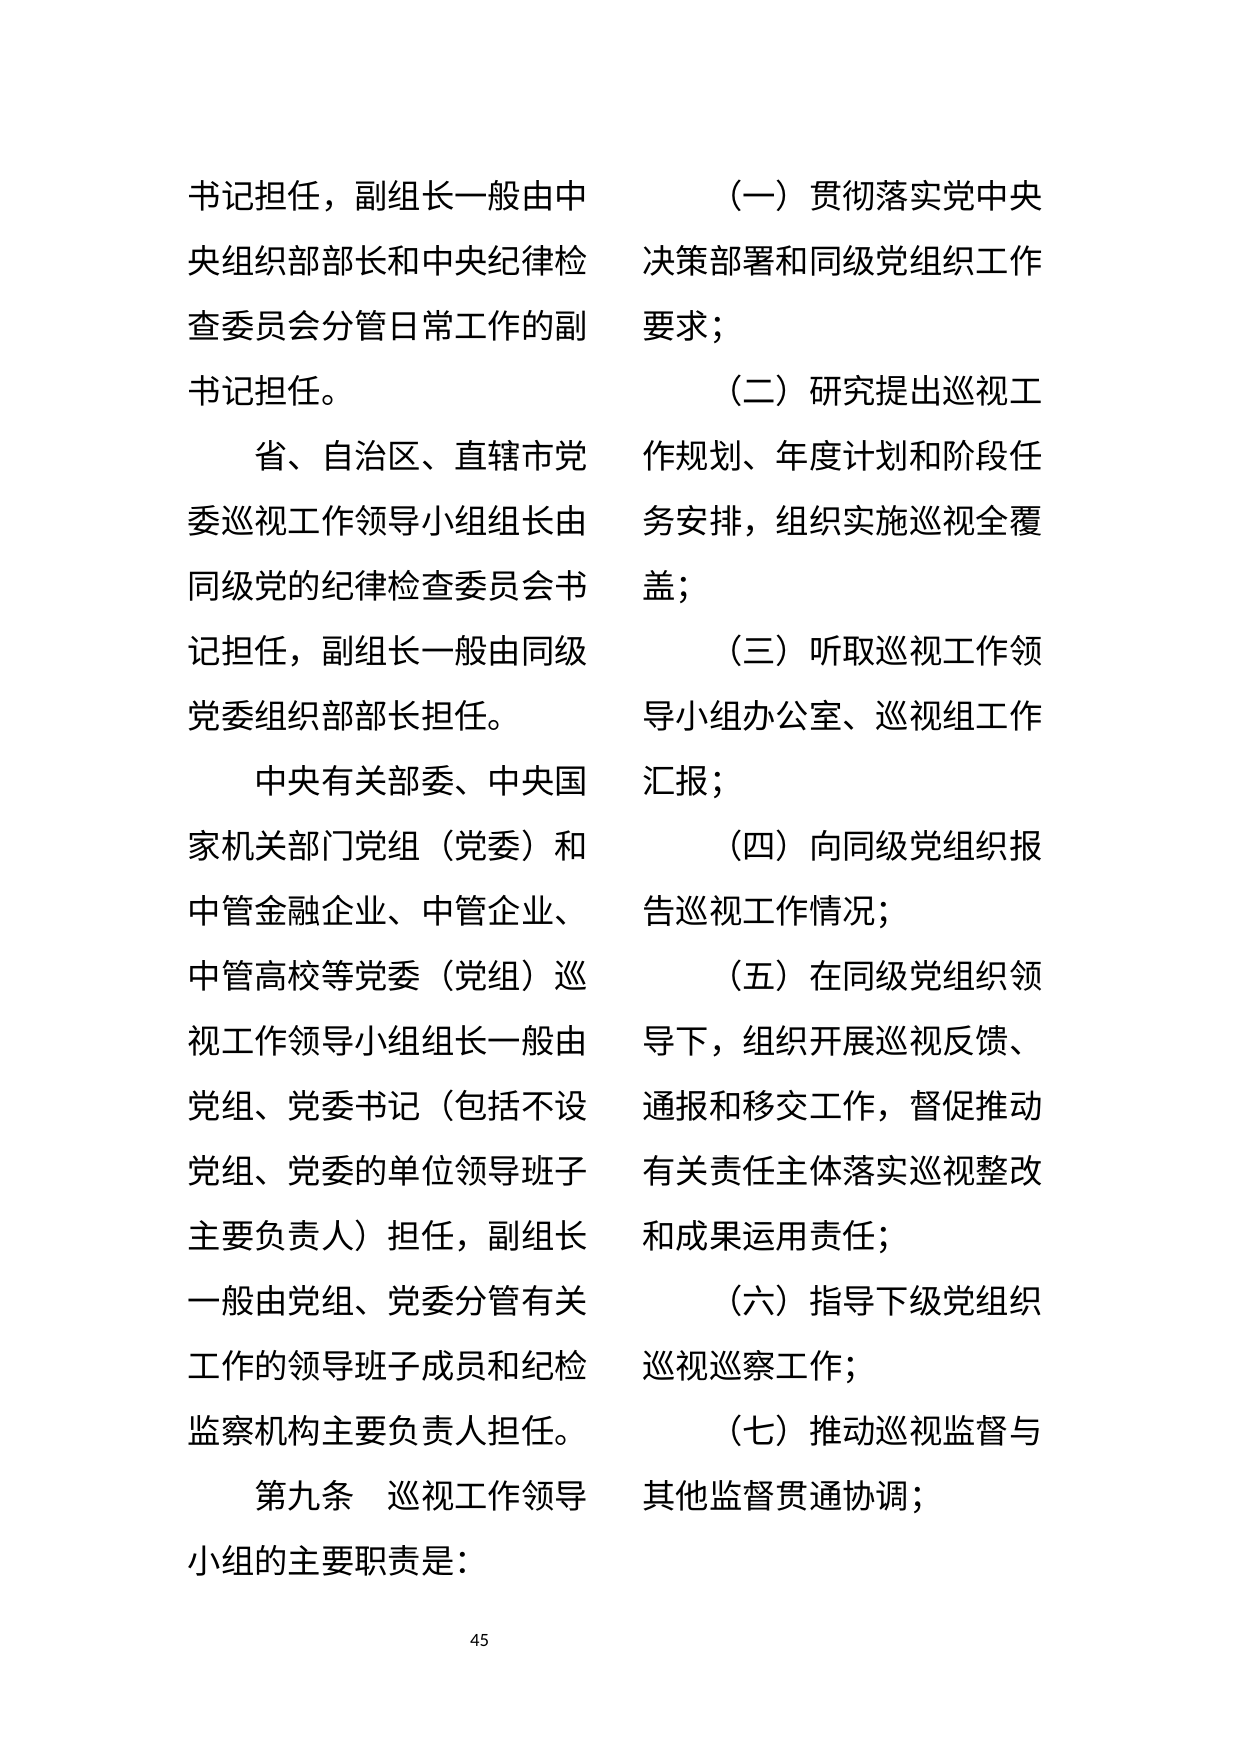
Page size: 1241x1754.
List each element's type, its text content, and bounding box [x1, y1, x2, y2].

text （六）指导下级党组织巡视巡察工作； [642, 1267, 1053, 1397]
text （三）听取巡视工作领导小组办公室、巡视组工作汇报； [642, 617, 1053, 812]
text （七）推动巡视监督与其他监督贯通协调； [642, 1397, 1053, 1527]
text （二）研究提出巡视工作规划、年度计划和阶段任务安排，组织实施巡视全覆盖； [642, 357, 1053, 617]
text 中央巡视工作领导小组组长由中央纪律检查委员会书记担任，副组长一般由中央组织部部长和中央纪律检查委员会分管日常工作的副书记担任。 [187, 162, 598, 422]
text 中央有关部委、中央国家机关部门党组（党委）和中管金融企业、中管企业、中管高校等党委（党组）巡视工作领导小组组长一般由党组、党委书记（包括不设党组、党委的单位领导班子主要负责人）担任，副组长一般由党组、党委分管有关工作的领导班子成员和纪检监察机构主要负责人担任。 [187, 747, 598, 1462]
text 省、自治区、直辖市党委巡视工作领导小组组长由同级党的纪律检查委员会书记担任，副组长一般由同级党委组织部部长担任。 [187, 422, 598, 747]
text （四）向同级党组织报告巡视工作情况； [642, 812, 1053, 942]
text （一）贯彻落实党中央决策部署和同级党组织工作要求； [642, 162, 1053, 357]
text 第九条 巡视工作领导小组的主要职责是： [187, 1462, 598, 1592]
text （五）在同级党组织领导下，组织开展巡视反馈、通报和移交工作，督促推动有关责任主体落实巡视整改和成果运用责任； [642, 942, 1053, 1267]
